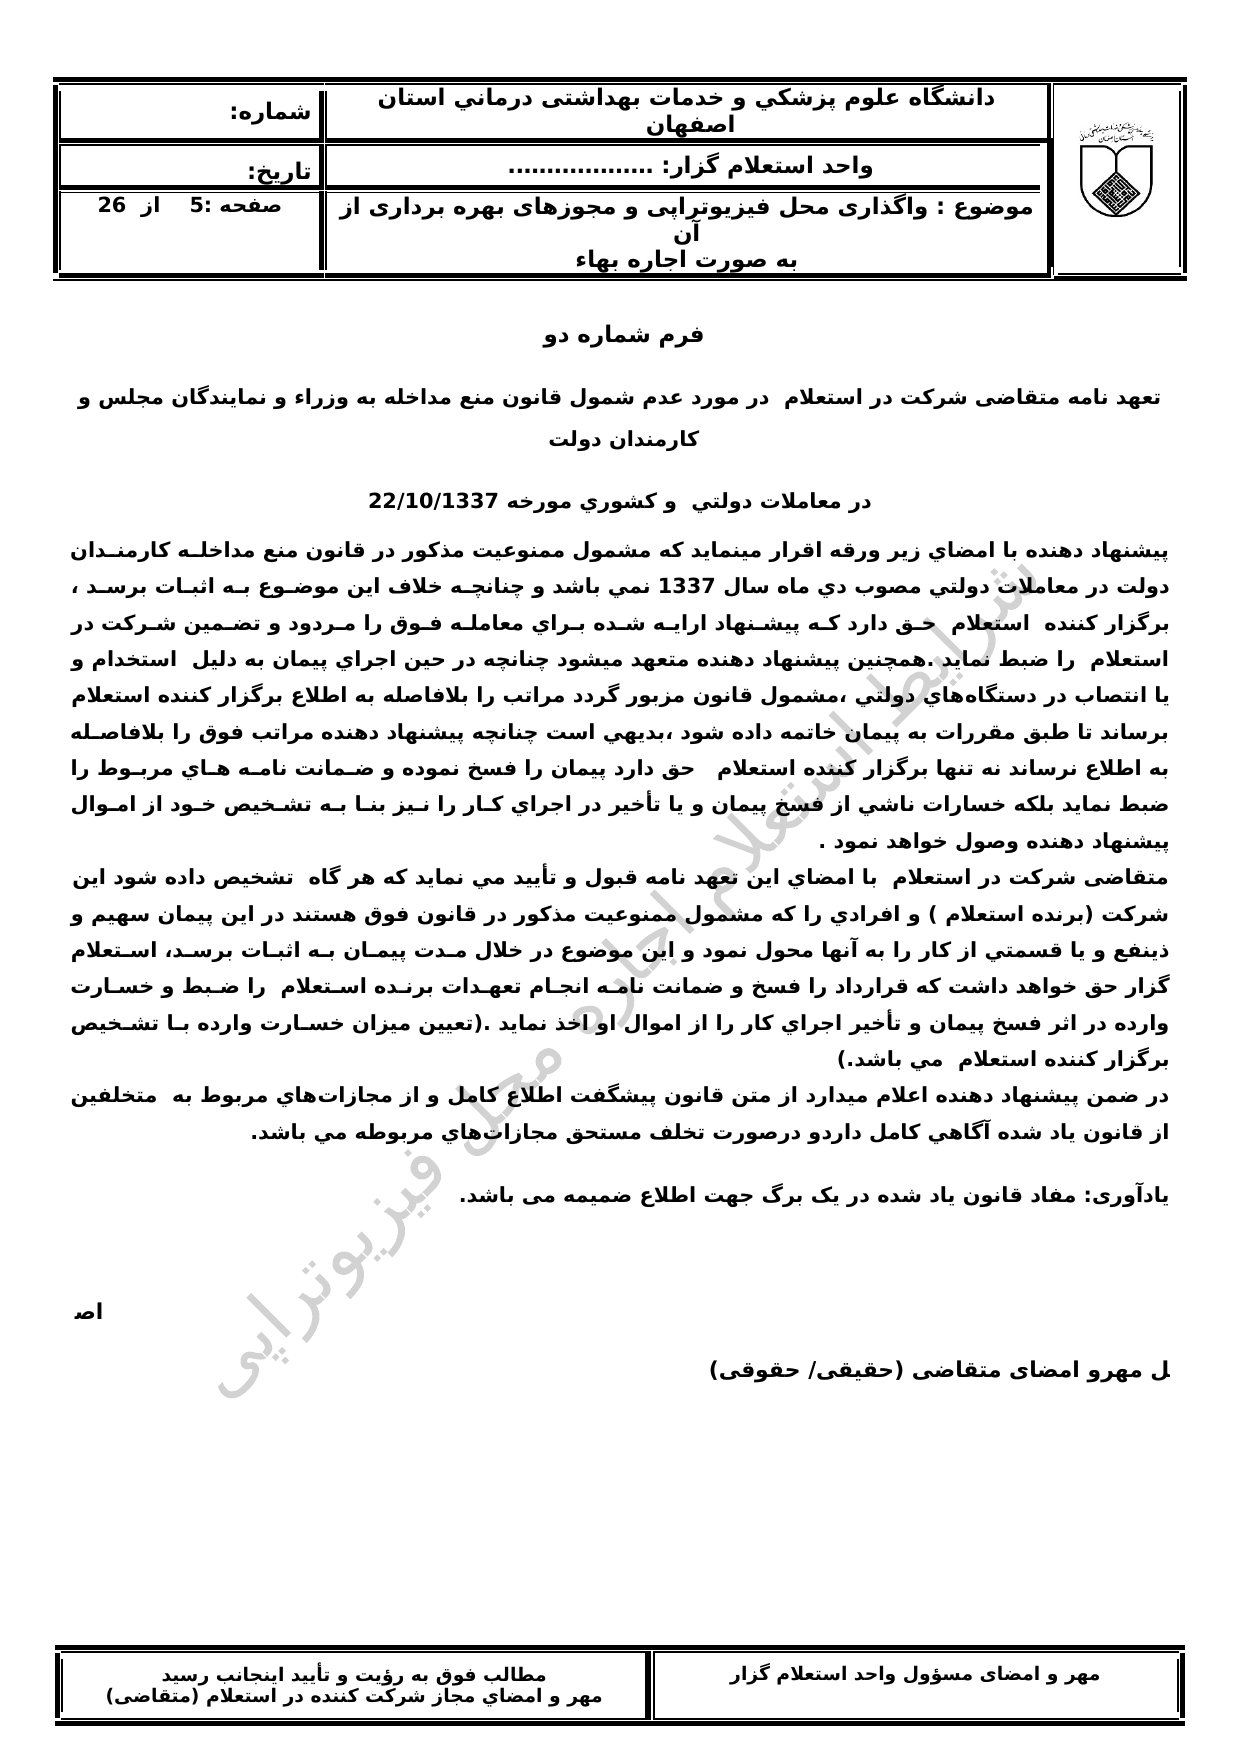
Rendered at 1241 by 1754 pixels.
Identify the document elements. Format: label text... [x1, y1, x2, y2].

picture [1077, 121, 1155, 218]
